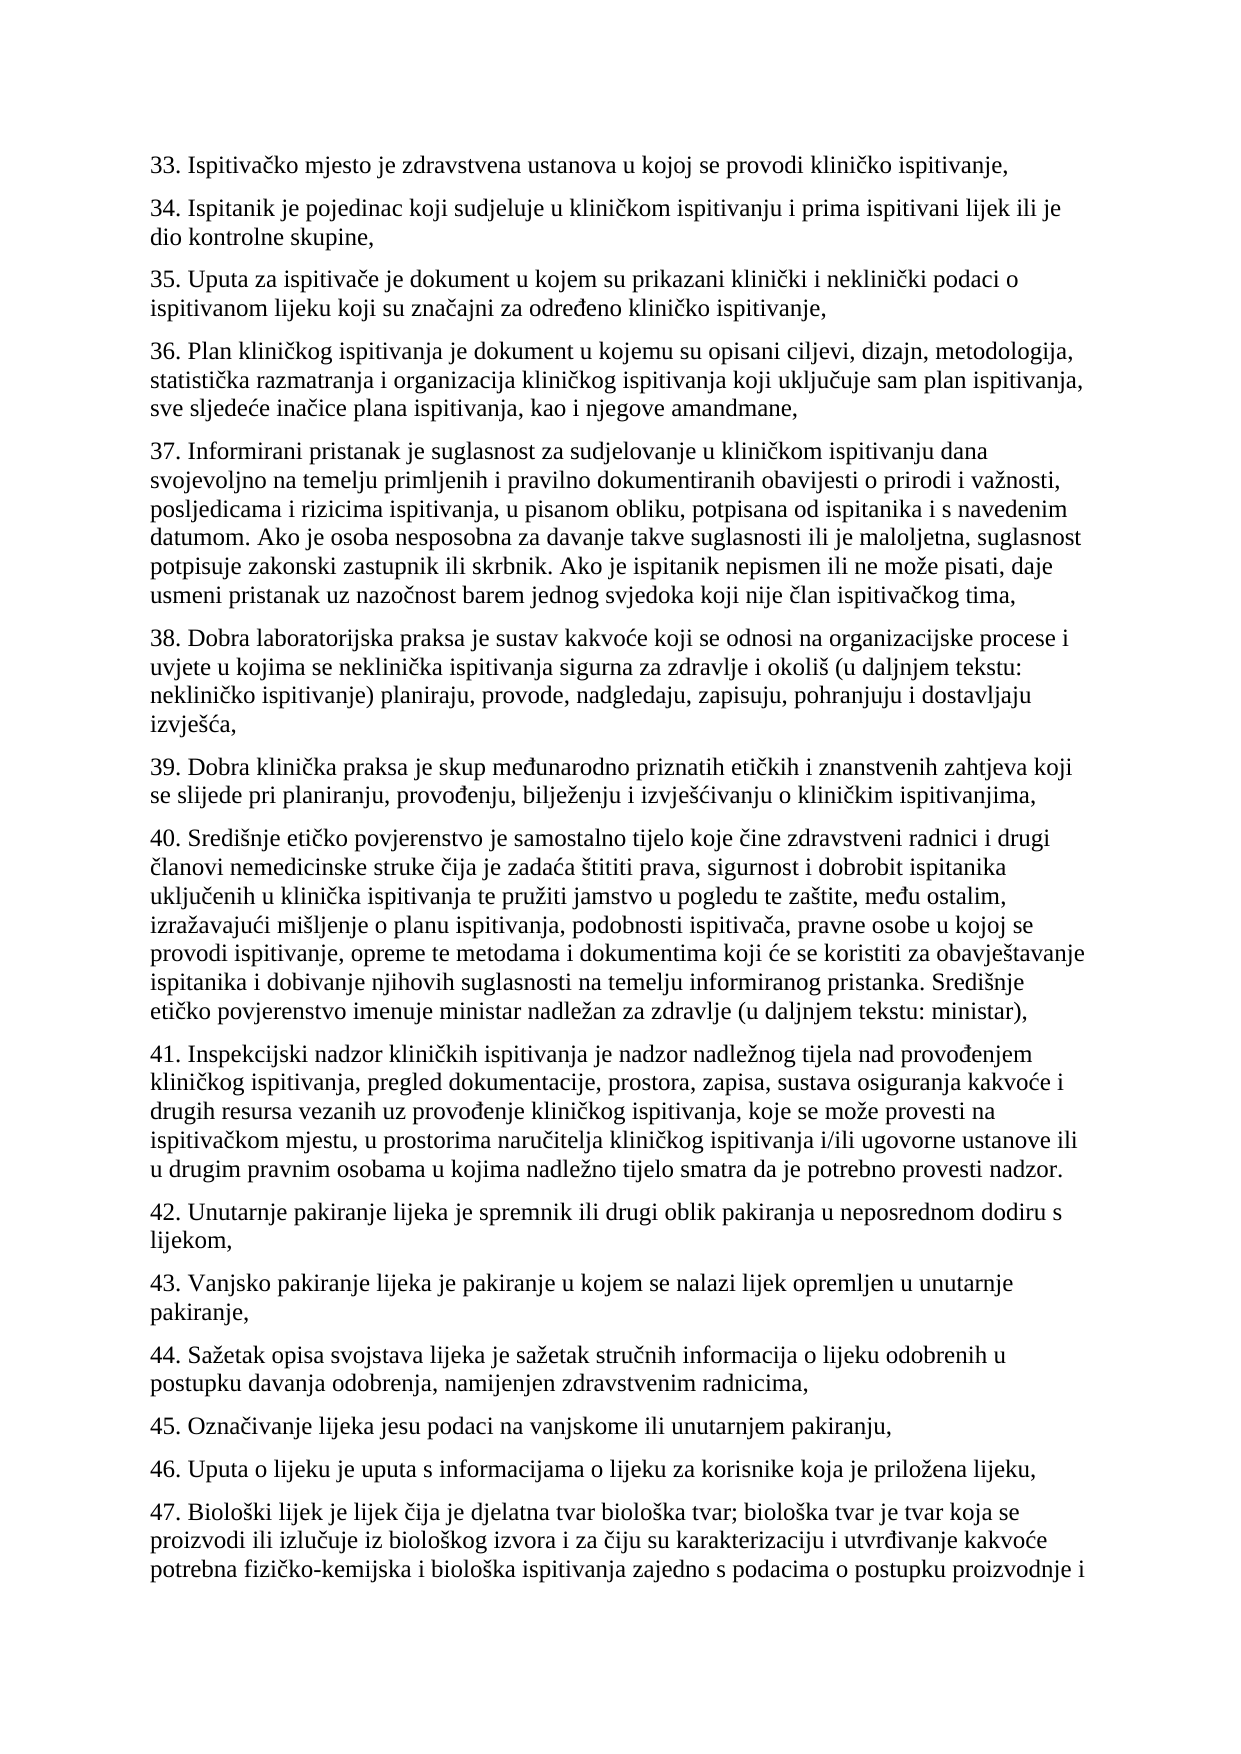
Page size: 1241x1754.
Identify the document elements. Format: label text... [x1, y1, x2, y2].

text 42. Unutarnje pakiranje lijeka je spremnik ili drugi oblik pakiranja u neposrednom dodiru s lijekom, [150, 1197, 1090, 1254]
text 33. Ispitivačko mjesto je zdravstvena ustanova u kojoj se provodi kliničko ispitivanje, [150, 150, 1090, 179]
text 35. Uputa za ispitivače je dokument u kojem su prikazani klinički i neklinički podaci o ispitivanom lijeku koji su značajni za određeno kliničko ispitivanje, [150, 264, 1090, 322]
text 43. Vanjsko pakiranje lijeka je pakiranje u kojem se nalazi lijek opremljen u unutarnje pakiranje, [150, 1268, 1090, 1326]
text 44. Sažetak opisa svojstava lijeka je sažetak stručnih informacija o lijeku odobrenih u postupku davanja odobrenja, namijenjen zdravstvenim radnicima, [150, 1340, 1090, 1397]
text 45. Označivanje lijeka jesu podaci na vanjskome ili unutarnjem pakiranju, [150, 1411, 1090, 1440]
text 46. Uputa o lijeku je uputa s informacijama o lijeku za korisnike koja je priložena lijeku, [150, 1454, 1090, 1483]
text 39. Dobra klinička praksa je skup međunarodno priznatih etičkih i znanstvenih zahtjeva koji se slijede pri planiranju, provođenju, bilježenju i izvješćivanju o kliničkim ispitivanjima, [150, 752, 1090, 809]
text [150, 1497, 1090, 1583]
text 40. Središnje etičko povjerenstvo je samostalno tijelo koje čine zdravstveni radnici i drugi članovi nemedicinske struke čija je zadaća štititi prava, sigurnost i dobrobit ispitanika uključenih u klinička ispitivanja te pružiti jamstvo u pogledu te zaštite, među ostalim, izražavajući mišljenje o planu ispitivanja, podobnosti ispitivača, pravne osobe u kojoj se provodi ispitivanje, opreme te metodama i dokumentima koji će se koristiti za obavještavanje ispitanika i dobivanje njihovih suglasnosti na temelju informiranog pristanka. Središnje etičko povjerenstvo imenuje ministar nadležan za zdravlje (u daljnjem tekstu: ministar), [150, 823, 1090, 1025]
text 36. Plan kliničkog ispitivanja je dokument u kojemu su opisani ciljevi, dizajn, metodologija, statistička razmatranja i organizacija kliničkog ispitivanja koji uključuje sam plan ispitivanja, sve sljedeće inačice plana ispitivanja, kao i njegove amandmane, [150, 336, 1090, 422]
text 37. Informirani pristanak je suglasnost za sudjelovanje u kliničkom ispitivanju dana svojevoljno na temelju primljenih i pravilno dokumentiranih obavijesti o prirodi i važnosti, posljedicama i rizicima ispitivanja, u pisanom obliku, potpisana od ispitanika i s navedenim datumom. Ako je osoba nesposobna za davanje takve suglasnosti ili je maloljetna, suglasnost potpisuje zakonski zastupnik ili skrbnik. Ako je ispitanik nepismen ili ne može pisati, daje usmeni pristanak uz nazočnost barem jednog svjedoka koji nije član ispitivačkog tima, [150, 436, 1090, 609]
text 41. Inspekcijski nadzor kliničkih ispitivanja je nadzor nadležnog tijela nad provođenjem kliničkog ispitivanja, pregled dokumentacije, prostora, zapisa, sustava osiguranja kakvoće i drugih resursa vezanih uz provođenje kliničkog ispitivanja, koje se može provesti na ispitivačkom mjestu, u prostorima naručitelja kliničkog ispitivanja i/ili ugovorne ustanove ili u drugim pravnim osobama u kojima nadležno tijelo smatra da je potrebno provesti nadzor. [150, 1039, 1090, 1182]
text 38. Dobra laboratorijska praksa je sustav kakvoće koji se odnosi na organizacijske procese i uvjete u kojima se neklinička ispitivanja sigurna za zdravlje i okoliš (u daljnjem tekstu: nekliničko ispitivanje) planiraju, provode, nadgledaju, zapisuju, pohranjuju i dostavljaju izvješća, [150, 623, 1090, 738]
text 34. Ispitanik je pojedinac koji sudjeluje u kliničkom ispitivanju i prima ispitivani lijek ili je dio kontrolne skupine, [150, 193, 1090, 250]
